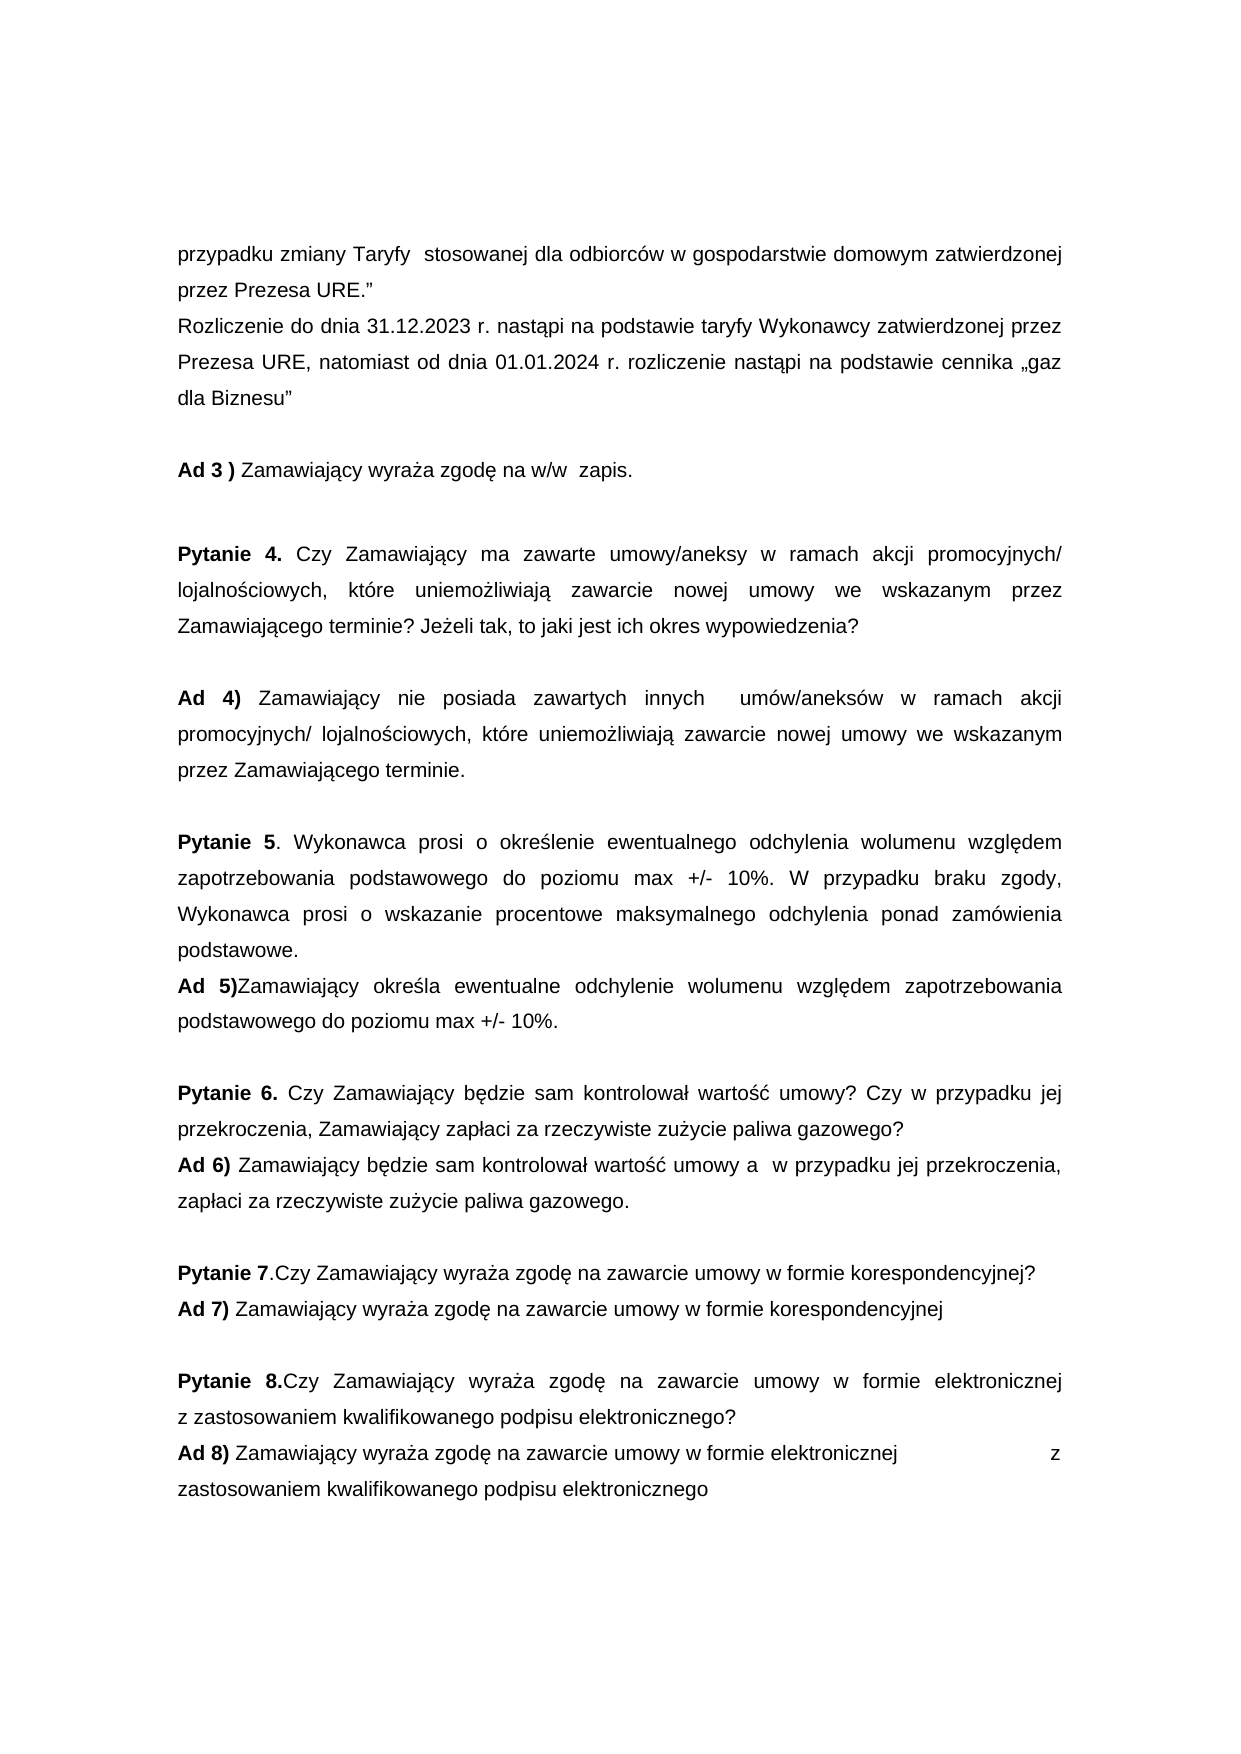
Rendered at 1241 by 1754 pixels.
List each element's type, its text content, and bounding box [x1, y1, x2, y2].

text Rozliczenie do dnia 31.12.2023 r. nastąpi na podstawie taryfy Wykonawcy zatwierdzonej przez Prezesa URE, natomiast od dnia 01.01.2024 r. rozliczenie nastąpi na podstawie cennika „gaz dla Biznesu” [177, 314, 1063, 410]
text Ad 7) Zamawiający wyraża zgodę na zawarcie umowy w formie korespondencyjnej [177, 1297, 1063, 1321]
text Pytanie 8.Czy Zamawiający wyraża zgodę na zawarcie umowy w formie elektronicznej z zastosowaniem kwalifikowanego podpisu elektronicznego? [177, 1369, 1063, 1429]
text Ad 5)Zamawiający określa ewentualne odchylenie wolumenu względem zapotrzebowania podstawowego do poziomu max +/- 10%. [177, 973, 1063, 1033]
text Ad 3 ) Zamawiający wyraża zgodę na w/w zapis. [177, 458, 1063, 482]
text Ad 6) Zamawiający będzie sam kontrolował wartość umowy a w przypadku jej przekroczenia, zapłaci za rzeczywiste zużycie paliwa gazowego. [177, 1153, 1063, 1213]
text Pytanie 7.Czy Zamawiający wyraża zgodę na zawarcie umowy w formie korespondencyjnej? [177, 1261, 1063, 1285]
text Pytanie 5. Wykonawca prosi o określenie ewentualnego odchylenia wolumenu względem zapotrzebowania podstawowego do poziomu max +/- 10%. W przypadku braku zgody, Wykonawca prosi o wskazanie procentowe maksymalnego odchylenia ponad zamówienia podstawowe. [177, 830, 1063, 961]
text Ad 4) Zamawiający nie posiada zawartych innych umów/aneksów w ramach akcji promocyjnych/ lojalnościowych, które uniemożliwiają zawarcie nowej umowy we wskazanym przez Zamawiającego terminie. [177, 686, 1063, 782]
text Ad 8) Zamawiający wyraża zgodę na zawarcie umowy w formie elektronicznej z zastosowaniem kwalifikowanego podpisu elektronicznego [177, 1441, 1063, 1501]
text Pytanie 6. Czy Zamawiający będzie sam kontrolował wartość umowy? Czy w przypadku jej przekroczenia, Zamawiający zapłaci za rzeczywiste zużycie paliwa gazowego? [177, 1081, 1063, 1141]
text Pytanie 4. Czy Zamawiający ma zawarte umowy/aneksy w ramach akcji promocyjnych/ lojalnościowych, które uniemożliwiają zawarcie nowej umowy we wskazanym przez Zamawiającego terminie? Jeżeli tak, to jaki jest ich okres wypowiedzenia? [177, 542, 1063, 638]
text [177, 242, 1063, 302]
